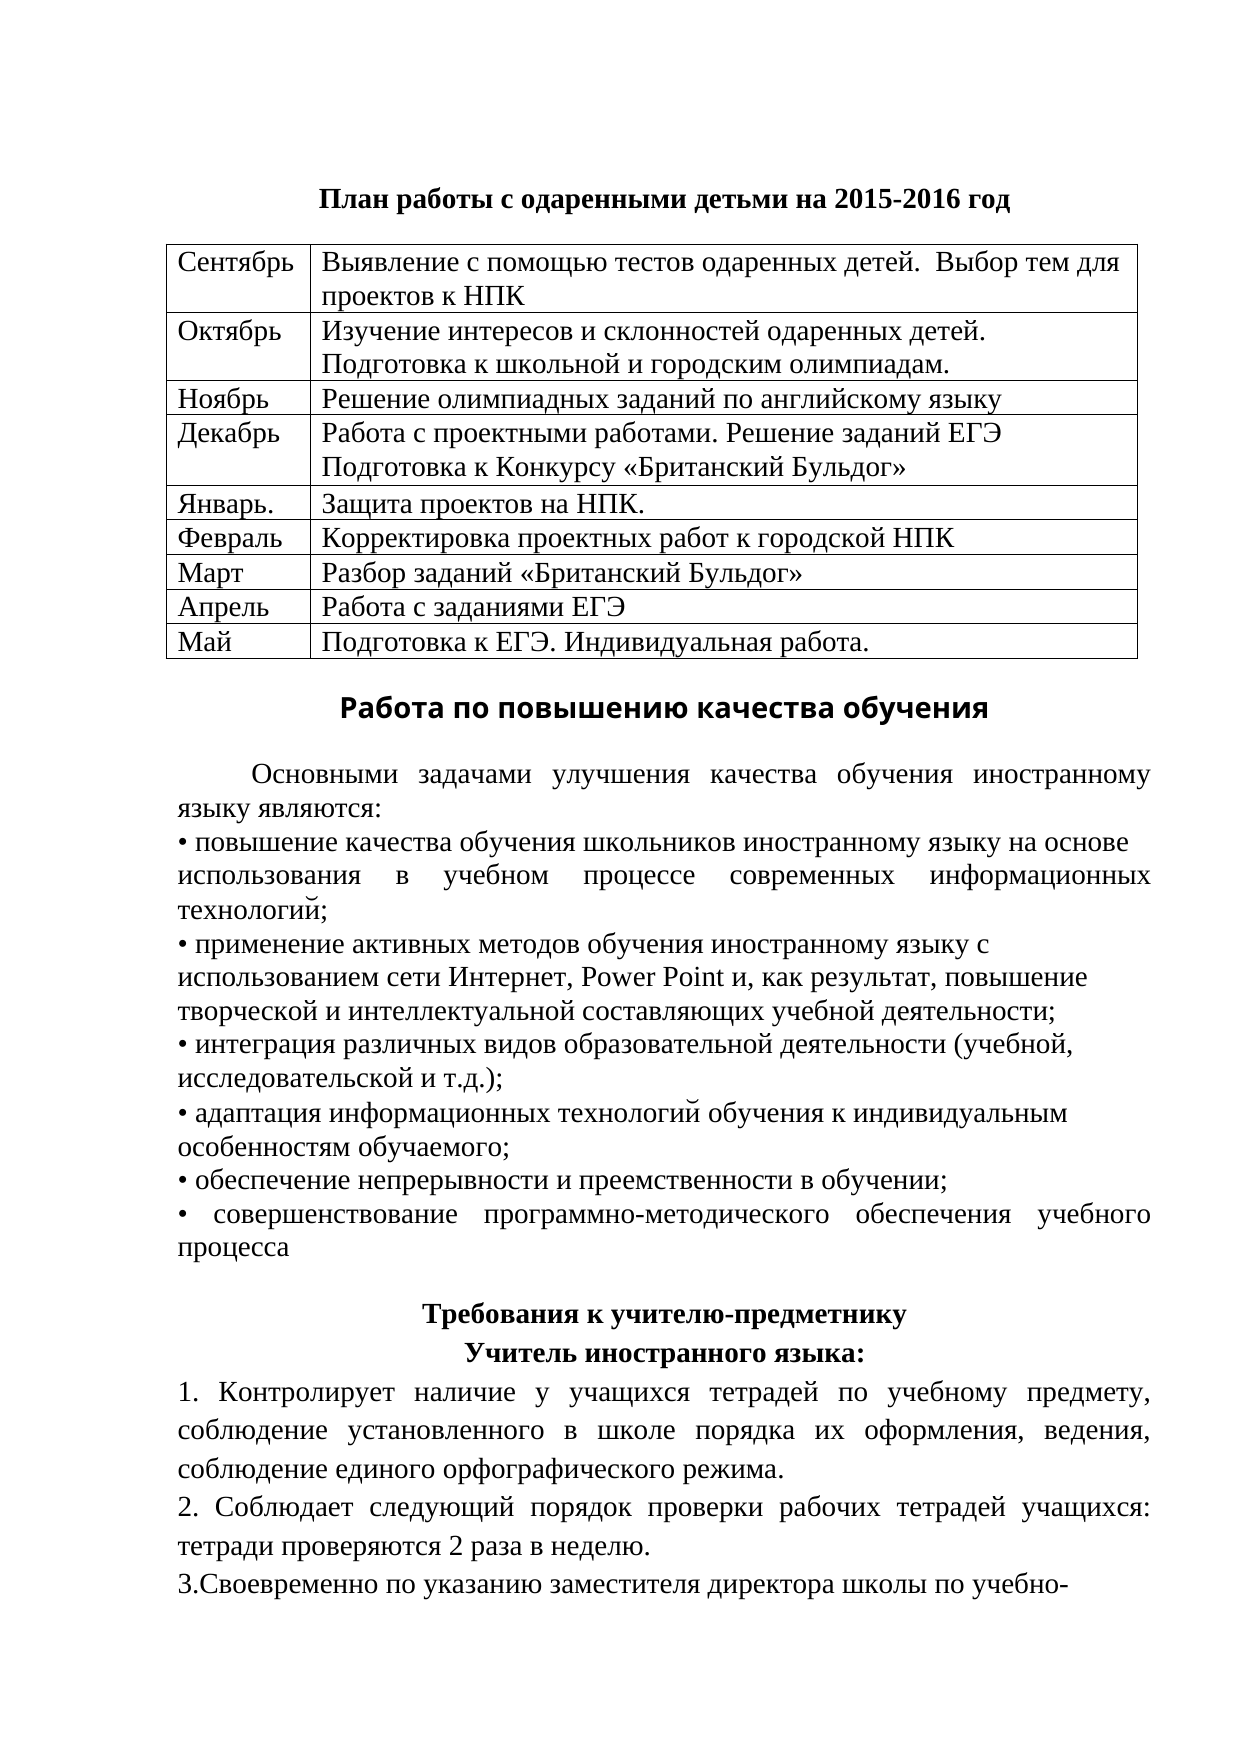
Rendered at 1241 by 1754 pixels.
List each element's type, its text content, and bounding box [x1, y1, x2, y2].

text исследовательской и т.д.); [177, 1060, 1152, 1094]
text Учитель иностранного языка: [177, 1335, 1152, 1369]
table_cell Решение олимпиадных заданий по английскому языку [311, 381, 1137, 414]
table_cell Работа с проектными работами. Решение заданий ЕГЭ Подготовка к Конкурсу «Британский Бульдог» [311, 415, 1137, 485]
text • обеспечение непрерывности и преемственности в обучении; [177, 1162, 1152, 1196]
table_cell Май [167, 624, 310, 658]
text 3.Своевременно по указанию заместителя директора школы по учебно- [177, 1566, 1152, 1600]
text • совершенствование программно-методического обеспечения учебного процесса [177, 1196, 1152, 1263]
text использования в учебном процессе современных информационных технологий; [177, 857, 1152, 926]
text • повышение качества обучения школьников иностранному языку на основе [177, 824, 1152, 857]
text использованием сети Интернет, Power Point и, как результат, повышение [177, 959, 1152, 993]
table_cell Работа с заданиями ЕГЭ [311, 590, 1137, 623]
text • применение активных методов обучения иностранному языку с [177, 926, 1152, 959]
text План работы с одаренными детьми на 2015-2016 год [177, 181, 1152, 214]
text • адаптация информационных технологий обучения к индивидуальным [177, 1094, 1152, 1129]
text 1. Контролирует наличие у учащихся тетрадей по учебному предмету, соблюдение установленного в школе порядка их оформления, ведения, соблюдение единого орфографического режима. [177, 1374, 1152, 1484]
table_cell Ноябрь [167, 381, 310, 414]
table_cell Октябрь [167, 313, 310, 380]
table_cell Февраль [167, 520, 310, 554]
text Требования к учителю-предметнику [177, 1297, 1152, 1330]
table_header Выявление с помощью тестов одаренных детей. Выбор тем для проектов к НПК [311, 245, 1137, 312]
table_cell Январь. [167, 486, 310, 519]
text Работа по повышению качества обучения [177, 688, 1152, 727]
table_cell Март [167, 555, 310, 588]
text особенностям обучаемого; [177, 1129, 1152, 1162]
table_cell Подготовка к ЕГЭ. Индивидуальная работа. [311, 624, 1137, 658]
table_cell Декабрь [167, 415, 310, 485]
text Основными задачами улучшения качества обучения иностранному языку являются: [177, 757, 1152, 824]
table_cell Разбор заданий «Британский Бульдог» [311, 555, 1137, 588]
table_cell Защита проектов на НПК. [311, 486, 1137, 519]
table_cell Апрель [167, 590, 310, 623]
table_header Сентябрь [167, 245, 310, 312]
text 2. Соблюдает следующий порядок проверки рабочих тетрадей учащихся: тетради проверяются 2 раза в неделю. [177, 1489, 1152, 1561]
table_cell Корректировка проектных работ к городской НПК [311, 520, 1137, 554]
text творческой и интеллектуальной составляющих учебной деятельности; [177, 993, 1152, 1027]
table_cell Изучение интересов и склонностей одаренных детей. Подготовка к школьной и городским олимпиадам. [311, 313, 1137, 380]
text • интеграция различных видов образовательной деятельности (учебной, [177, 1027, 1152, 1060]
